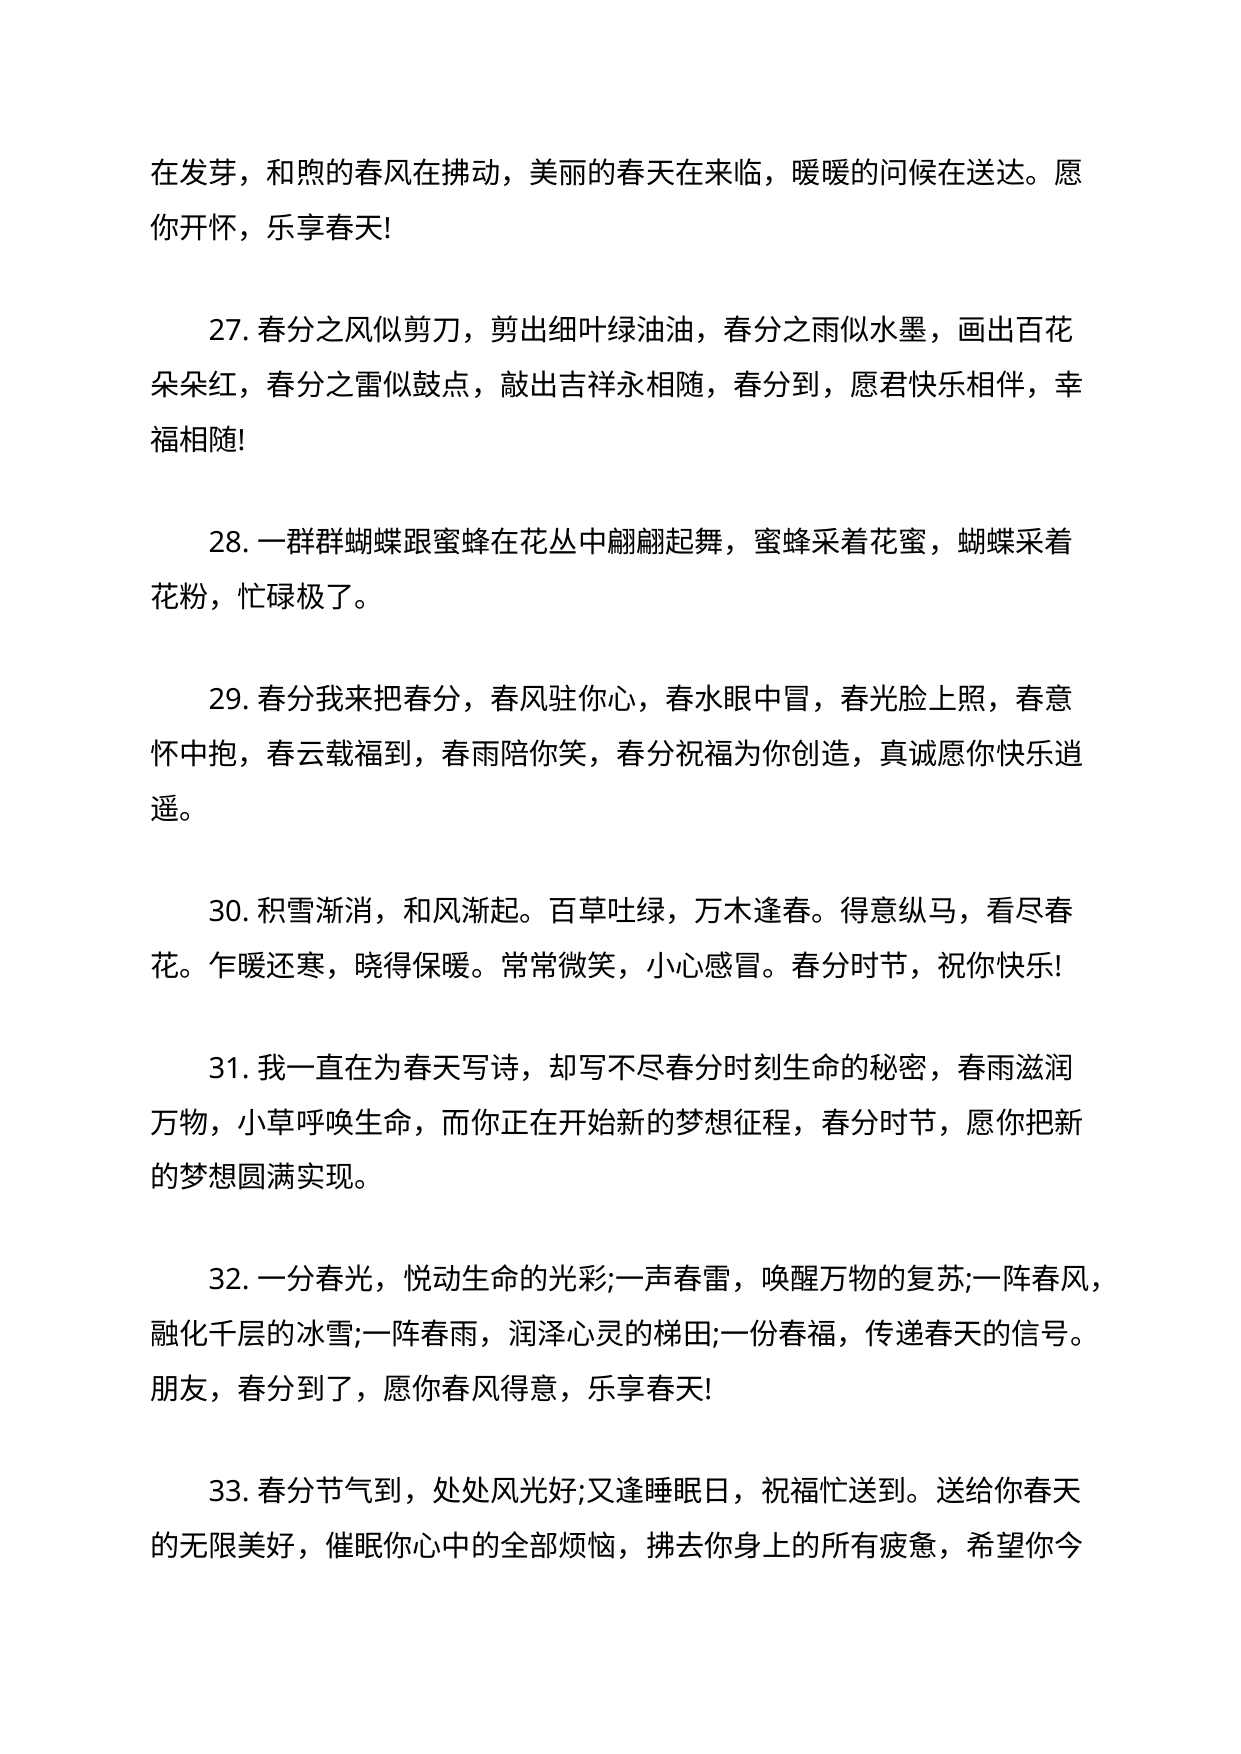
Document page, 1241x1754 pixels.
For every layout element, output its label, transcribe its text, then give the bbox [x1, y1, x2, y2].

text 32. 一分春光，悦动生命的光彩;一声春雷，唤醒万物的复苏;一阵春风，融化千层的冰雪;一阵春雨，润泽心灵的梯田;一份春福，传递春天的信号。朋友，春分到了，愿你春风得意，乐享春天! [150, 1256, 1090, 1408]
text 28. 一群群蝴蝶跟蜜蜂在花丛中翩翩起舞，蜜蜂采着花蜜，蝴蝶采着花粉，忙碌极了。 [150, 519, 1090, 616]
text 31. 我一直在为春天写诗，却写不尽春分时刻生命的秘密，春雨滋润万物，小草呼唤生命，而你正在开始新的梦想征程，春分时节，愿你把新的梦想圆满实现。 [150, 1044, 1090, 1196]
text 27. 春分之风似剪刀，剪出细叶绿油油，春分之雨似水墨，画出百花朵朵红，春分之雷似鼓点，敲出吉祥永相随，春分到，愿君快乐相伴，幸福相随! [150, 307, 1090, 459]
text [150, 150, 1090, 247]
text 29. 春分我来把春分，春风驻你心，春水眼中冒，春光脸上照，春意怀中抱，春云载福到，春雨陪你笑，春分祝福为你创造，真诚愿你快乐逍遥。 [150, 676, 1090, 828]
text 30. 积雪渐消，和风渐起。百草吐绿，万木逢春。得意纵马，看尽春花。乍暖还寒，晓得保暖。常常微笑，小心感冒。春分时节，祝你快乐! [150, 887, 1090, 984]
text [150, 1468, 1090, 1565]
